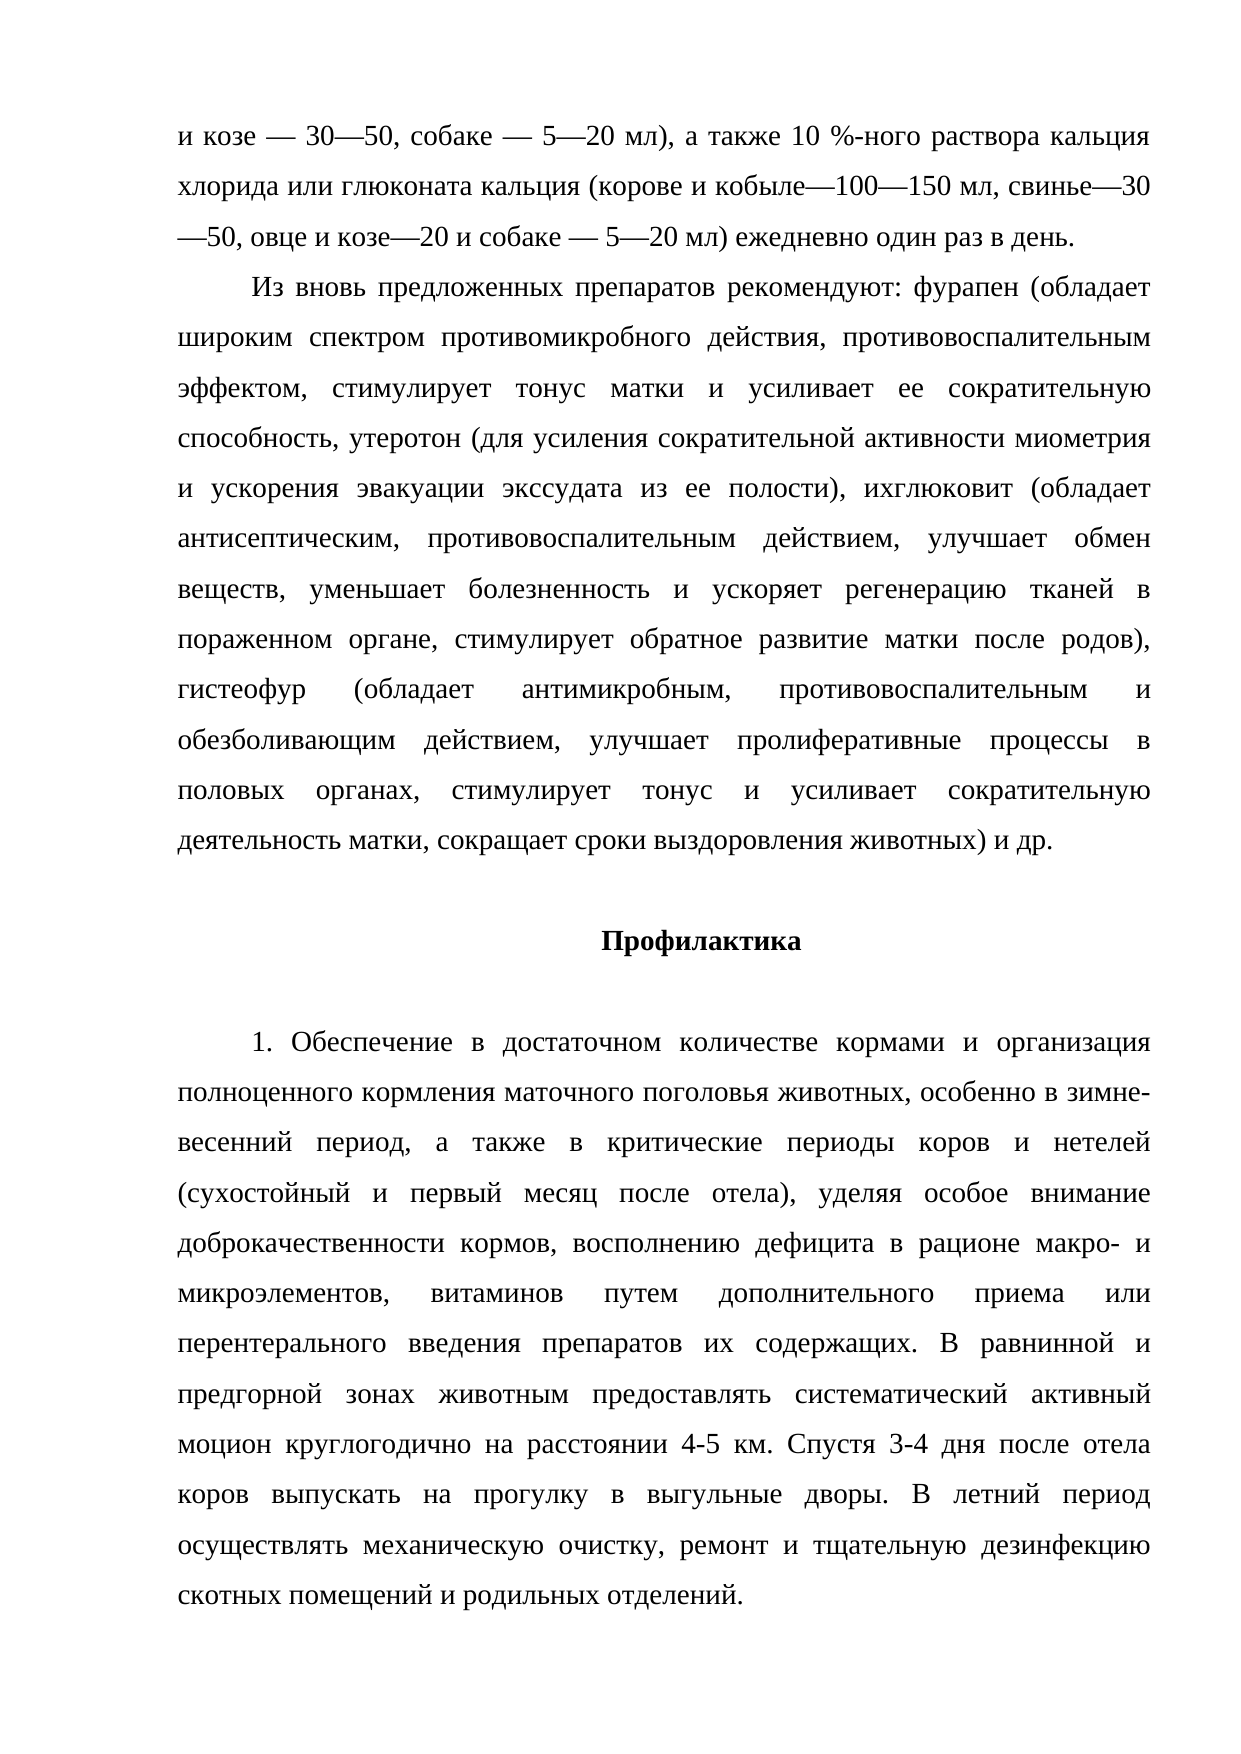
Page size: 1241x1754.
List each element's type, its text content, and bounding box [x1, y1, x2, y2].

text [177, 118, 1152, 252]
text Из вновь предложенных препаратов рекомендуют: фурапен (обладает широким спектром противомикробного действия, противовоспалительным эффектом, стимулирует тонус матки и усиливает ее сократительную способность, утеротон (для усиления сократительной активности миометрия и ускорения эвакуации экссудата из ее полости), ихглюковит (обладает антисептическим, противовоспалительным действием, улучшает обмен веществ, уменьшает болезненность и ускоряет регенерацию тканей в пораженном органе, стимулирует обратное развитие матки после родов), гистеофур (обладает антимикробным, противовоспалительным и обезболивающим действием, улучшает пролиферативные процессы в половых органах, стимулирует тонус и усиливает сократительную деятельность матки, сокращает сроки выздоровления животных) и др. [177, 269, 1152, 856]
text 1. Обеспечение в достаточном количестве кормами и организация полноценного кормления маточного поголовья животных, особенно в зимне-весенний период, а также в критические периоды коров и нетелей (сухостойный и первый месяц после отела), уделяя особое внимание доброкачественности кормов, восполнению дефицита в рационе макро- и микроэлементов, витаминов путем дополнительного приема или перентерального введения препаратов их содержащих. В равнинной и предгорной зонах животным предоставлять систематический активный моцион круглогодично на расстоянии 4-5 км. Спустя 3-4 дня после отела коров выпускать на прогулку в выгульные дворы. В летний период осуществлять механическую очистку, ремонт и тщательную дезинфекцию скотных помещений и родильных отделений. [177, 1024, 1152, 1611]
text Профилактика [177, 923, 1152, 957]
